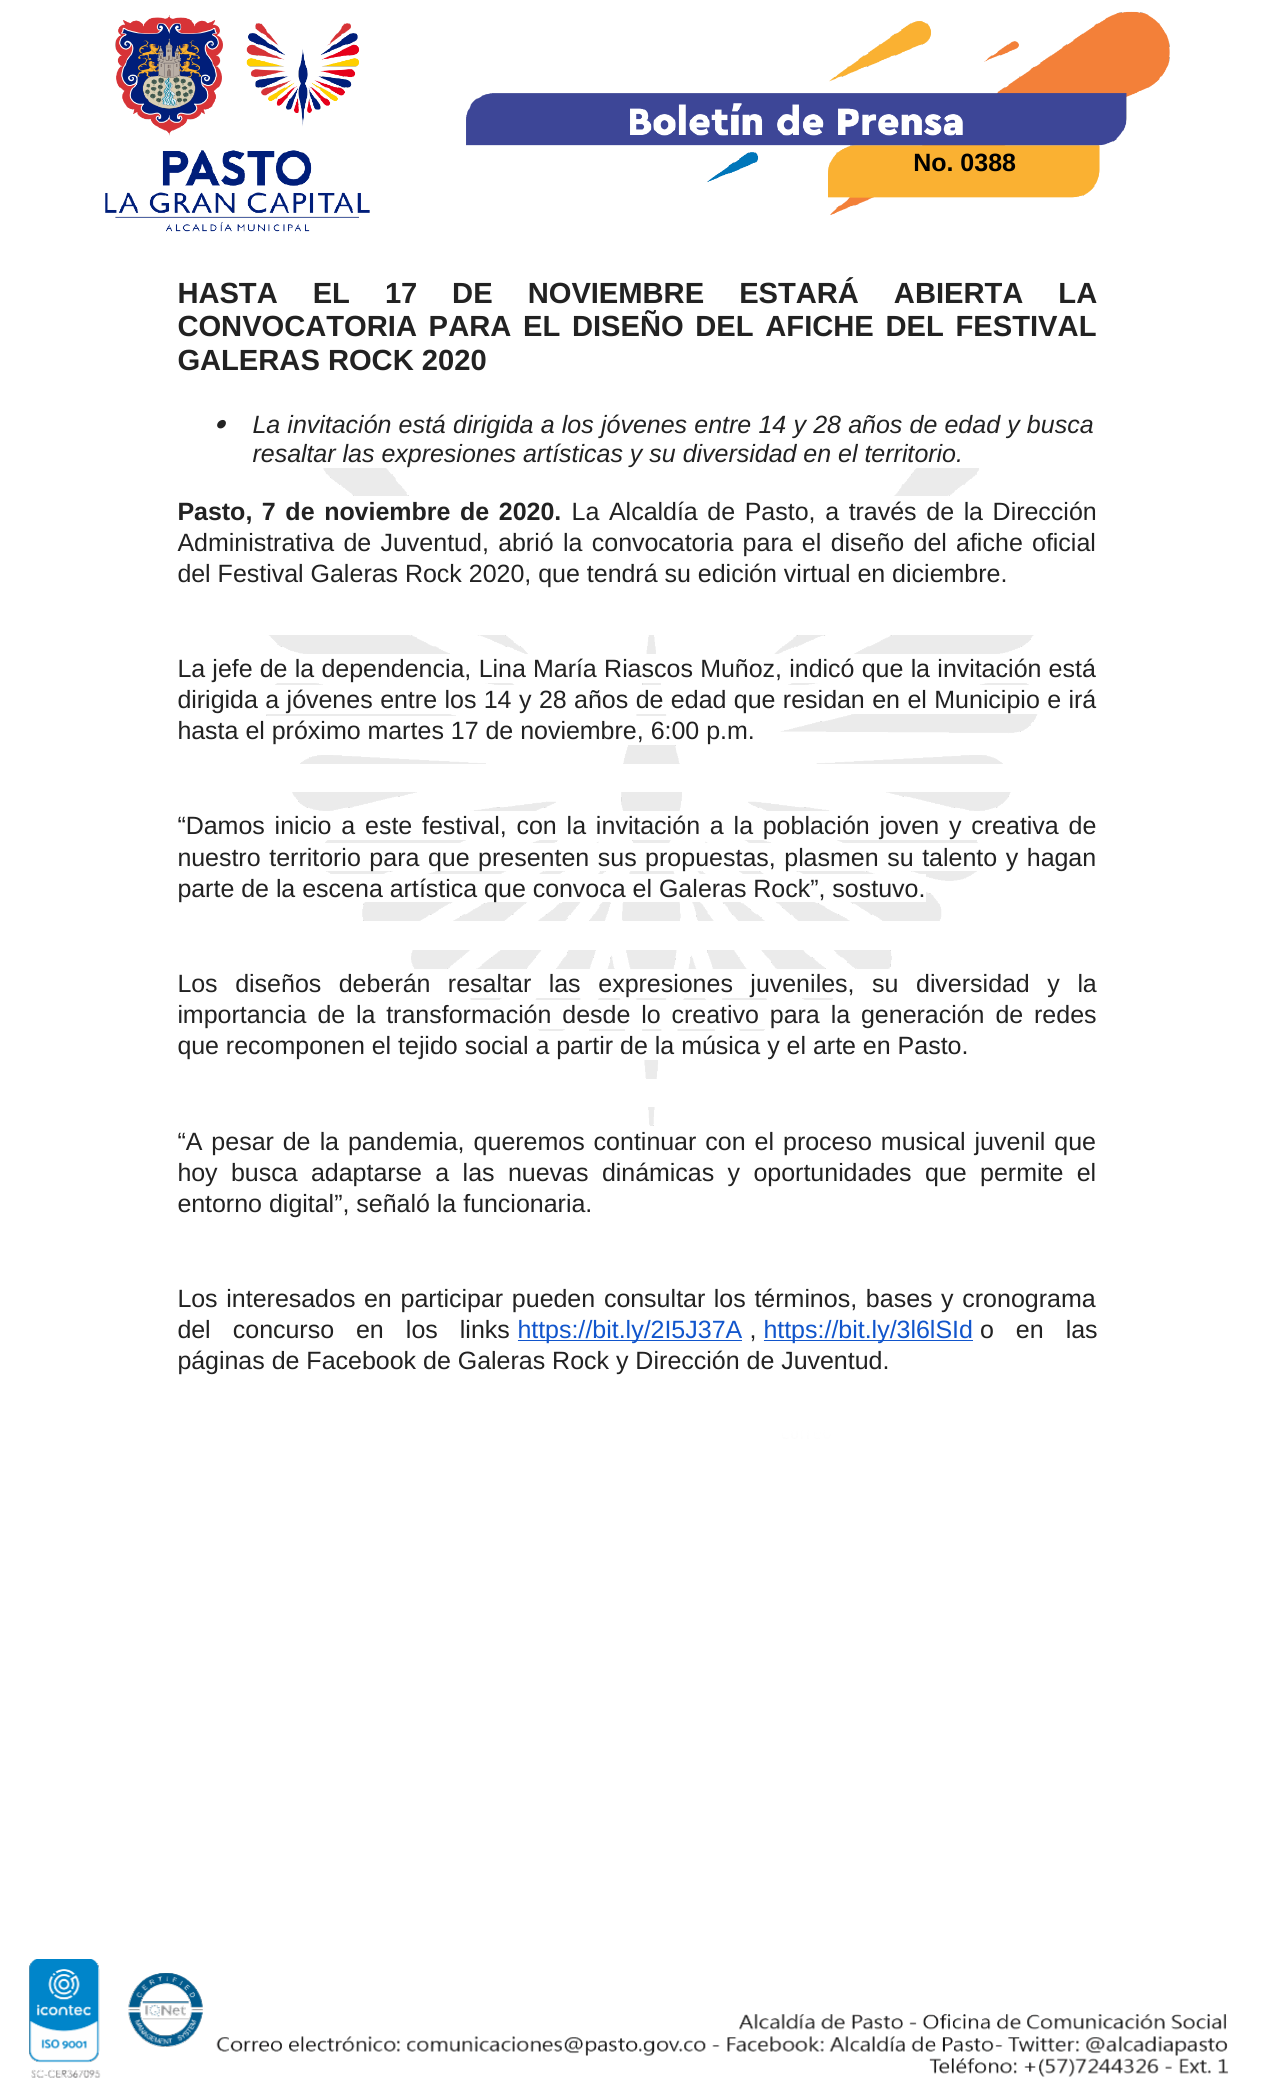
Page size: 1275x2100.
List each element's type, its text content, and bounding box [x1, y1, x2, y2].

picture [55, 1995, 71, 1999]
text HASTA EL 17 DE NOVIEMBRE ESTARÁ ABIERTA LA CONVOCATORIA PARA EL DISEÑO DEL AFICHE DEL FESTIVAL GALERAS ROCK 2020 [177, 276, 1098, 377]
text “A pesar de la pandemia, queremos continuar con el proceso musical juvenil que hoy busca adaptarse a las nuevas dinámicas y oportunidades que permite el entorno digital”, señaló la funcionaria. [177, 1186, 1098, 1217]
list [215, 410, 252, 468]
picture [74, 1976, 79, 1994]
picture [49, 1977, 53, 1993]
text Los diseños deberán resaltar las expresiones juveniles, su diversidad y la importancia de la transformación desde lo creativo para la generación de redes que recomponen el tejido social a partir de la música y el arte en Pasto. [177, 1029, 1098, 1060]
picture [75, 2008, 90, 2015]
picture [50, 2008, 66, 2015]
text Los interesados en participar pueden consultar los términos, bases y cronograma del concurso en los links https://bit.ly/2I5J37A , https://bit.ly/3l6lSId o en las páginas de Facebook de Galeras Rock y Dirección de Juventud. [177, 1344, 1098, 1375]
picture [19, 0, 1256, 1591]
picture [38, 2006, 47, 2015]
picture [0, 1959, 1275, 2100]
text Pasto, 7 de noviembre de 2020. La Alcaldía de Pasto, a través de la Dirección Administrativa de Juventud, abrió la convocatoria para el diseño del afiche oficial del Festival Galeras Rock 2020, que tendrá su edición virtual en diciembre. [177, 556, 1098, 587]
text No. 0388 [177, 148, 1098, 176]
picture [59, 1979, 69, 1987]
text “Damos inicio a este festival, con la invitación a la población joven y creativa de nuestro territorio para que presenten sus propuestas, plasmen su talento y hagan parte de la escena artística que convoca el Galeras Rock”, sostuvo. [177, 871, 1098, 902]
text La jefe de la dependencia, Lina María Riascos Muñoz, indicó que la invitación está dirigida a jóvenes entre los 14 y 28 años de edad que residan en el Municipio e irá hasta el próximo martes 17 de noviembre, 6:00 p.m. [177, 714, 1098, 745]
